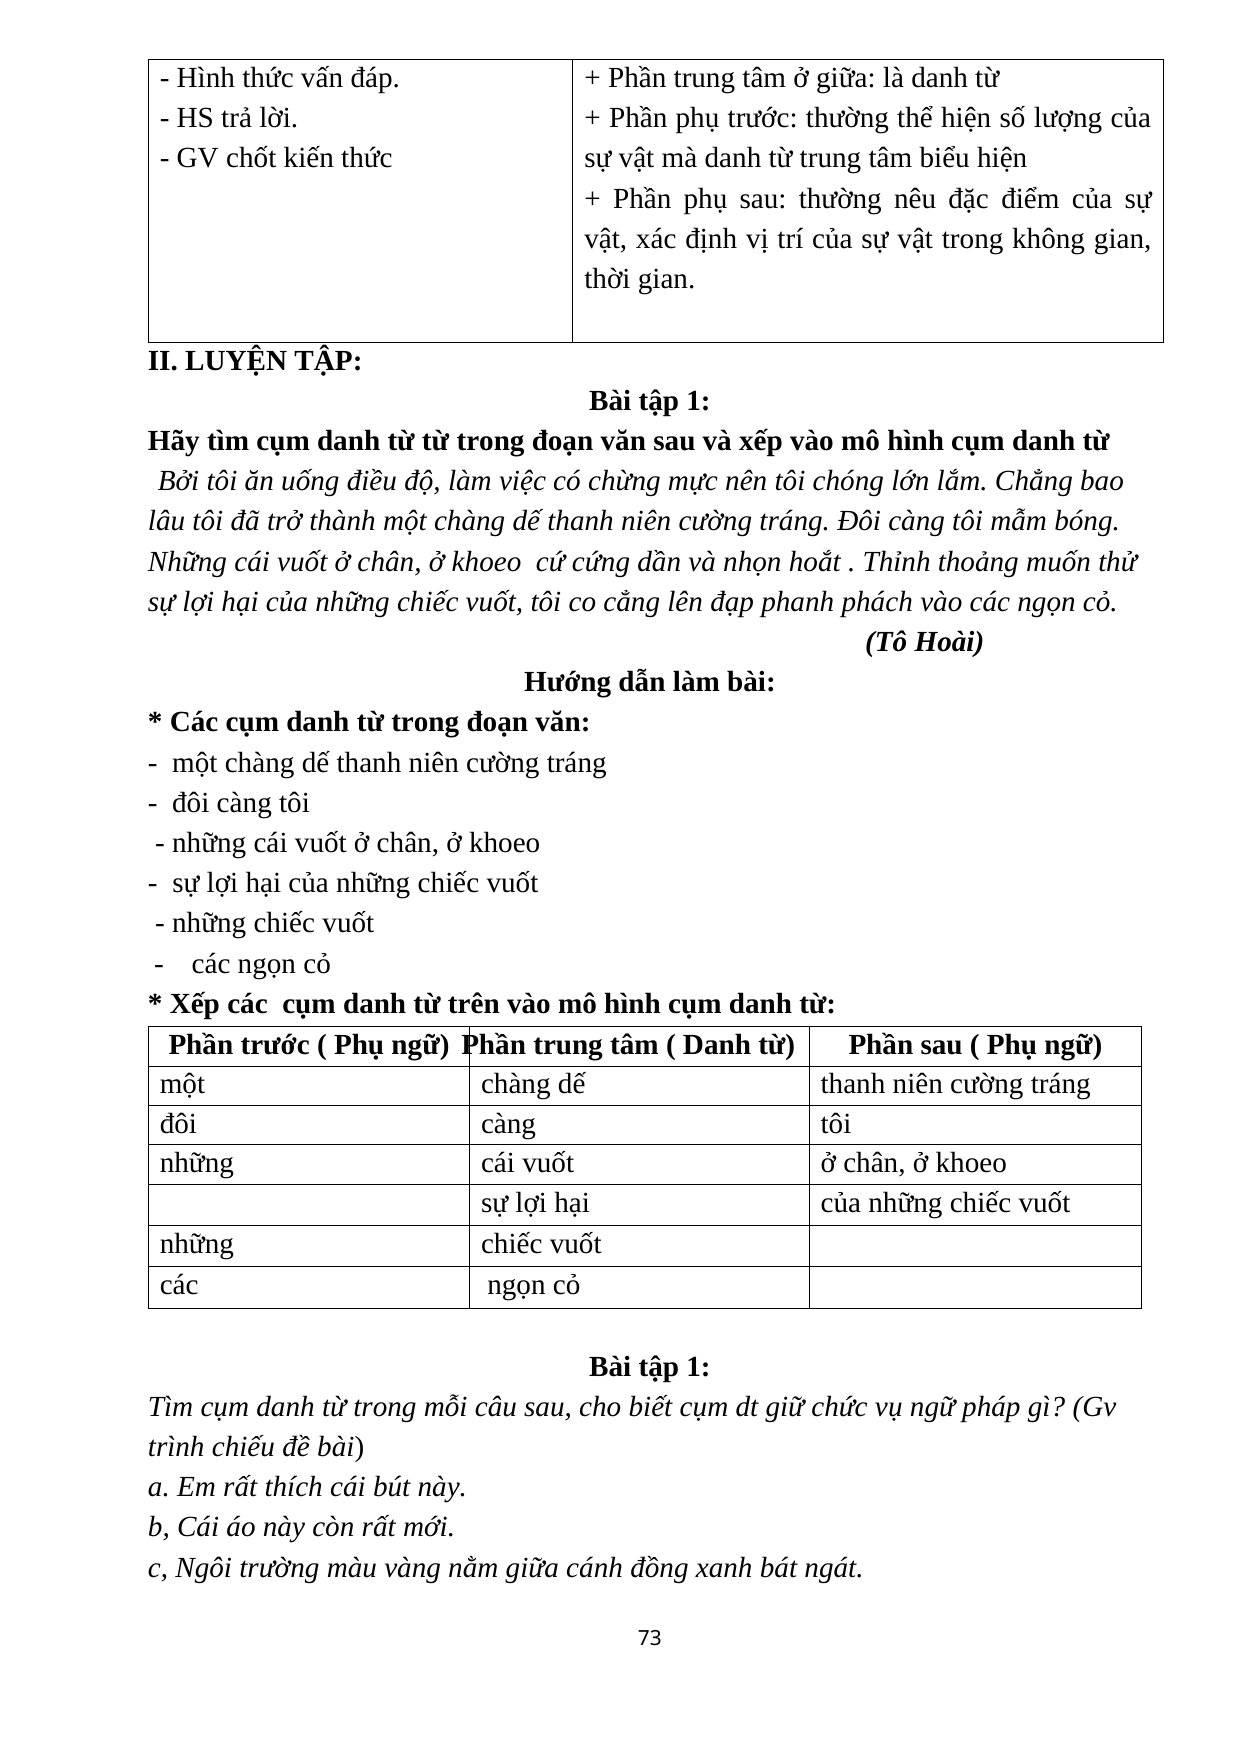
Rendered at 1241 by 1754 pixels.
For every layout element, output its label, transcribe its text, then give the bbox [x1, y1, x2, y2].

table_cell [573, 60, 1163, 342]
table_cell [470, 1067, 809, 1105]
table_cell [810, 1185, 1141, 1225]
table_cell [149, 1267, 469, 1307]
text Bài tập 1: [148, 1349, 1152, 1382]
text Bởi tôi ăn uống điều độ, làm việc có chừng mực nên tôi chóng lớn lắm. Chẳng bao lâu tôi đã trở thành một chàng dế thanh niên cường tráng. Đôi càng tôi mẫm bóng. Những cái vuốt ở chân, ở khoeo cứ cứng dần và nhọn hoắt . Thỉnh thoảng muốn thử sự lợi hại của những chiếc vuốt, tôi co cẳng lên đạp phanh phách vào các ngọn cỏ. [148, 463, 1152, 617]
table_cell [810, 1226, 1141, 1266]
text II. LUYỆN TẬP: [148, 343, 1152, 376]
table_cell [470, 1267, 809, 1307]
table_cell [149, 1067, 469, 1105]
text * Các cụm danh từ trong đoạn văn: [148, 704, 1152, 738]
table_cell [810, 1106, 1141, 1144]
text * Xếp các cụm danh từ trên vào mô hình cụm danh từ: [148, 986, 1152, 1019]
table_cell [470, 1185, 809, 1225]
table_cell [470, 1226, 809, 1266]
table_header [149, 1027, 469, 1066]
text - những cái vuốt ở chân, ở khoeo [148, 825, 1152, 859]
text Bài tập 1: [148, 383, 1152, 416]
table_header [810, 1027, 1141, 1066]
text - đôi càng tôi [148, 785, 1152, 818]
text Hướng dẫn làm bài: [148, 664, 1152, 698]
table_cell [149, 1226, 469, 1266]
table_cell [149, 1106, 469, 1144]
text a. Em rất thích cái bút này. [148, 1469, 1152, 1503]
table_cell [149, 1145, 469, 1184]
text Hãy tìm cụm danh từ từ trong đoạn văn sau và xếp vào mô hình cụm danh từ [148, 423, 1152, 457]
text Tìm cụm danh từ trong mỗi câu sau, cho biết cụm dt giữ chức vụ ngữ pháp gì? (Gv trình chiếu đề bài) [148, 1389, 1152, 1463]
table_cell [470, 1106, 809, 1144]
text - sự lợi hại của những chiếc vuốt [148, 865, 1152, 899]
text c, Ngôi trường màu vàng nằm giữa cánh đồng xanh bát ngát. [148, 1550, 1152, 1583]
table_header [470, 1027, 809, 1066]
text (Tô Hoài) [148, 624, 1152, 658]
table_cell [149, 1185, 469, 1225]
text - những chiếc vuốt [148, 906, 1152, 939]
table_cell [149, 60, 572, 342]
text - một chàng dế thanh niên cường tráng [148, 745, 1152, 778]
list các ngọn cỏ [154, 946, 1152, 979]
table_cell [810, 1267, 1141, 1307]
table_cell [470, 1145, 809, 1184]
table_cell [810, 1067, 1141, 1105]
text b, Cái áo này còn rất mới. [148, 1509, 1152, 1543]
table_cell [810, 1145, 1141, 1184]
